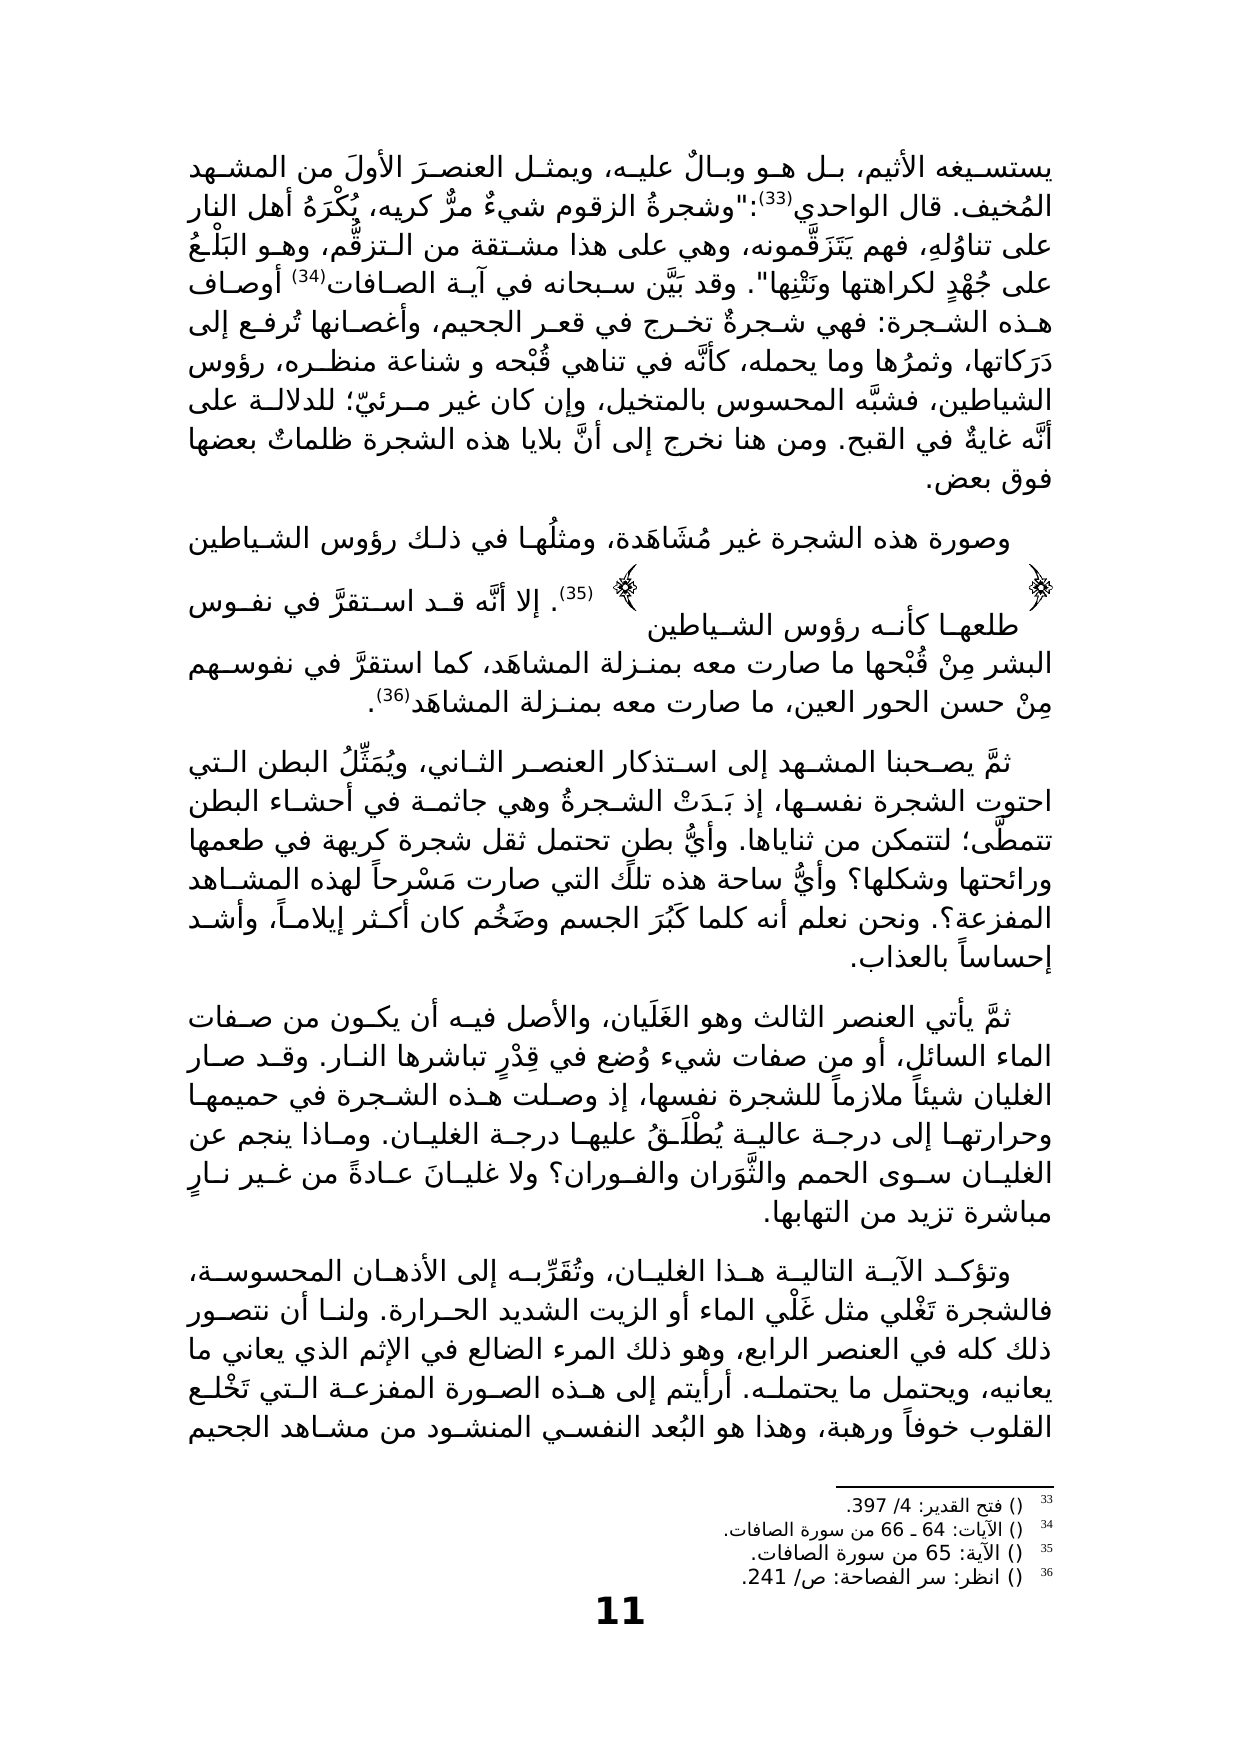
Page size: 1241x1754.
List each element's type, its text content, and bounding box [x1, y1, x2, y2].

text وصورة هذه الشجرة غير مُشَاهَدة، ومثلُها في ذلك رؤوس الشياطين طلعها كأنه رؤوس الشياطين (). إلا أنَّه قد استقرَّ في نفوس البشر مِنْ قُبْحها ما صارت معه بمنـزلة المشاهَد، كما استقرَّ في نفوسهم مِنْ حسن الحور العين، ما صارت معه بمنـزلة المشاهَد(). [187, 521, 1053, 720]
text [187, 1255, 1053, 1444]
picture [1028, 564, 1053, 611]
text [187, 150, 1053, 496]
text ثمَّ يأتي العنصر الثالث وهو الغَلَيان، والأصل فيه أن يكون من صفات الماء السائل، أو من صفات شيء وُضع في قِدْرٍ تباشرها النار. وقد صار الغليان شيئاً ملازماً للشجرة نفسها، إذ وصلت هذه الشجرة في حميمها وحرارتها إلى درجة عالية يُطْلَقُ عليها درجة الغليان. وماذا ينجم عن الغليان سوى الحمم والثَّوَران والفوران؟ ولا غليانَ عادةً من غير نارٍ مباشرة تزيد من التهابها. [187, 1000, 1053, 1229]
text ثمَّ يصحبنا المشهد إلى استذكار العنصر الثاني، ويُمَثِّلُ البطن التي احتوت الشجرة نفسها، إذ بَدَتْ الشجرةُ وهي جاثمة في أحشاء البطن تتمطَّى؛ لتتمكن من ثناياها. وأيُّ بطنٍ تحتمل ثقل شجرة كريهة في طعمها ورائحتها وشكلها؟ وأيُّ ساحة هذه تلك التي صارت مَسْرحاً لهذه المشاهد المفزعة؟. ونحن نعلم أنه كلما كَبُرَ الجسم وضَخُم كان أكثر إيلاماً، وأشد إحساساً بالعذاب. [187, 746, 1053, 974]
picture [613, 564, 637, 611]
